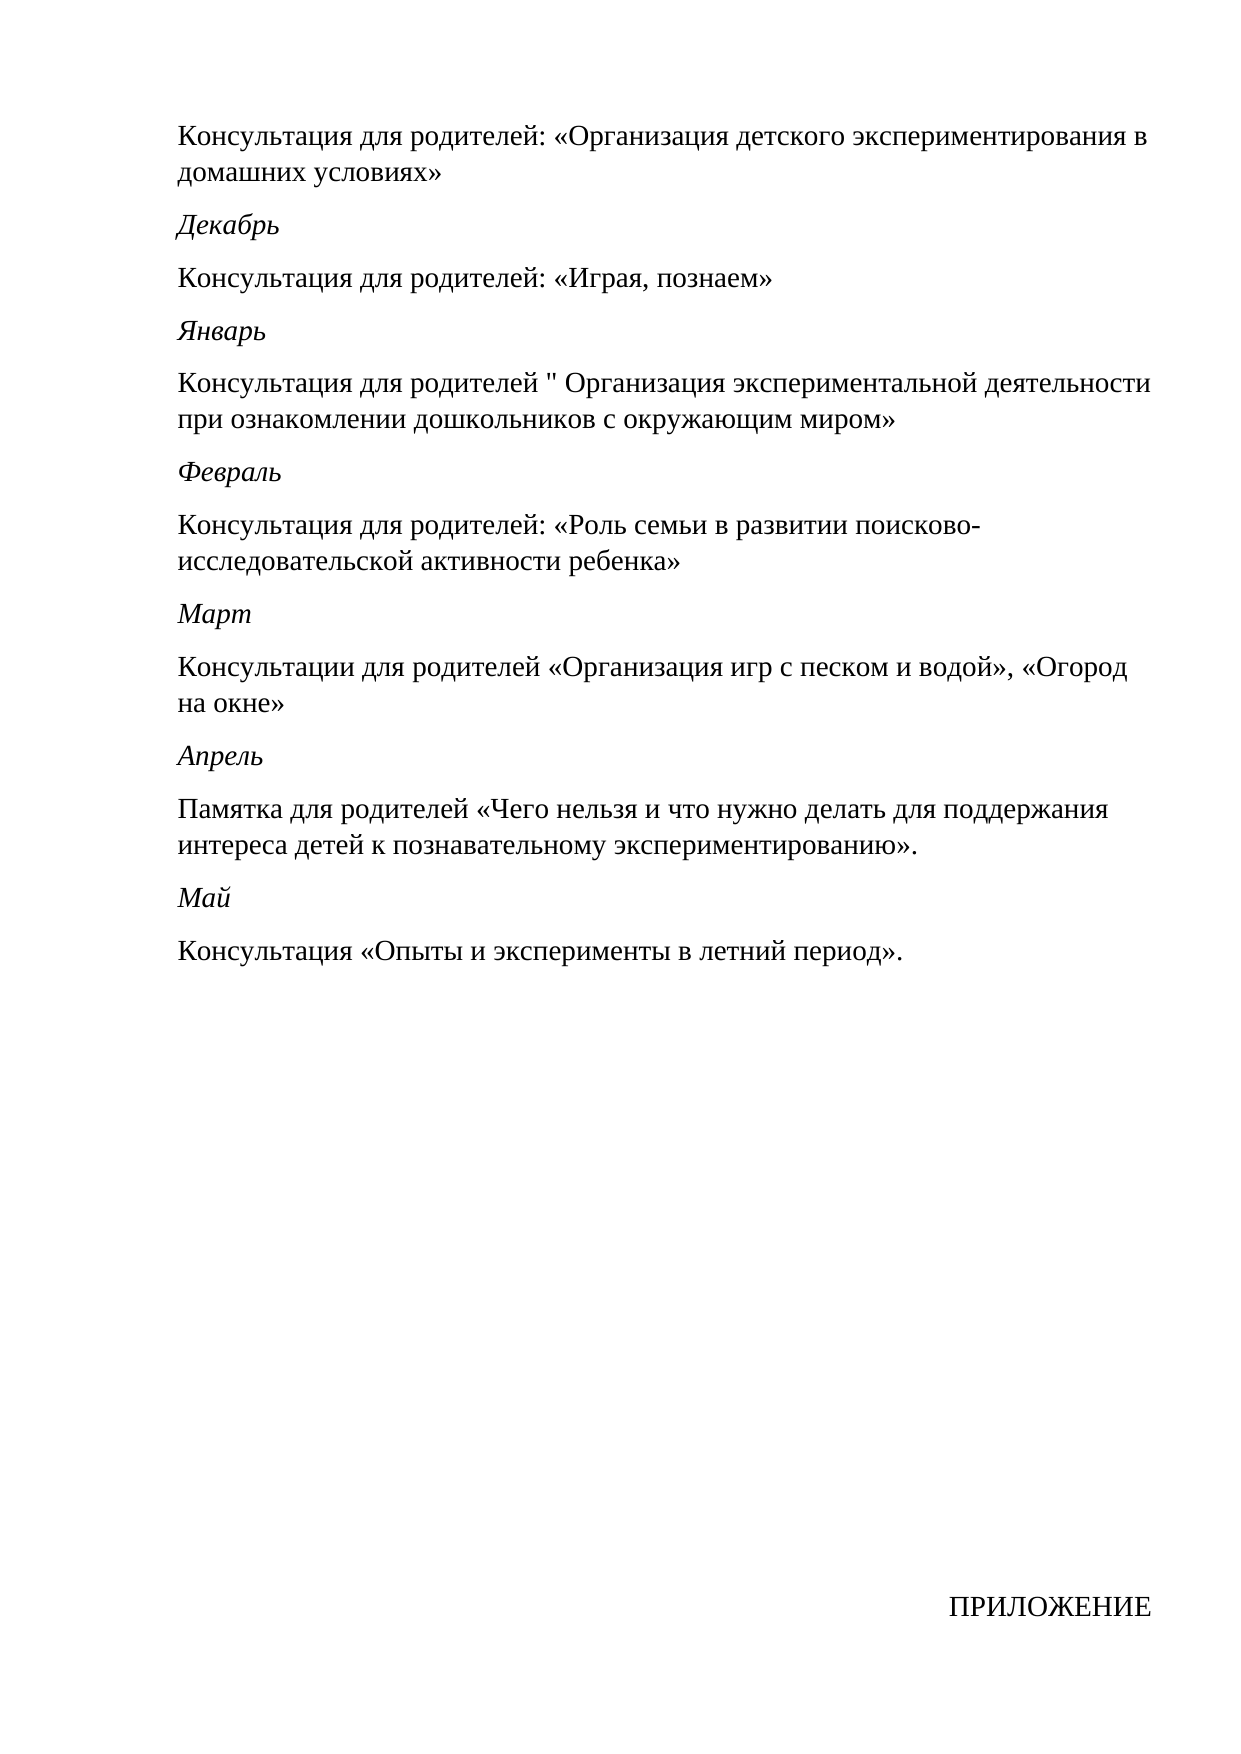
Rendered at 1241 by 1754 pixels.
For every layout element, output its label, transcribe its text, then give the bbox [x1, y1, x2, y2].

text Консультация для родителей: «Роль семьи в развитии поисково-исследовательской активности ребенка» [177, 507, 1152, 577]
text Консультация «Опыты и эксперименты в летний период». [177, 933, 1152, 966]
text Апрель [177, 738, 1152, 772]
text Февраль [177, 454, 1152, 488]
text Консультации для родителей «Организация игр с песком и водой», «Огород на окне» [177, 649, 1152, 719]
text Памятка для родителей «Чего нельзя и что нужно делать для поддержания интереса детей к познавательному экспериментированию». [177, 791, 1152, 861]
text Январь [177, 313, 1152, 346]
text ПРИЛОЖЕНИЕ [177, 1589, 1152, 1623]
text Май [177, 880, 1152, 913]
text Март [177, 596, 1152, 630]
text Декабрь [177, 207, 1152, 241]
text Консультация для родителей: «Играя, познаем» [177, 260, 1152, 293]
text Консультация для родителей " Организация экспериментальной деятельности при ознакомлении дошкольников с окружающим миром» [177, 366, 1152, 435]
text Консультация для родителей: «Организация детского экспериментирования в домашних условиях» [177, 118, 1152, 188]
